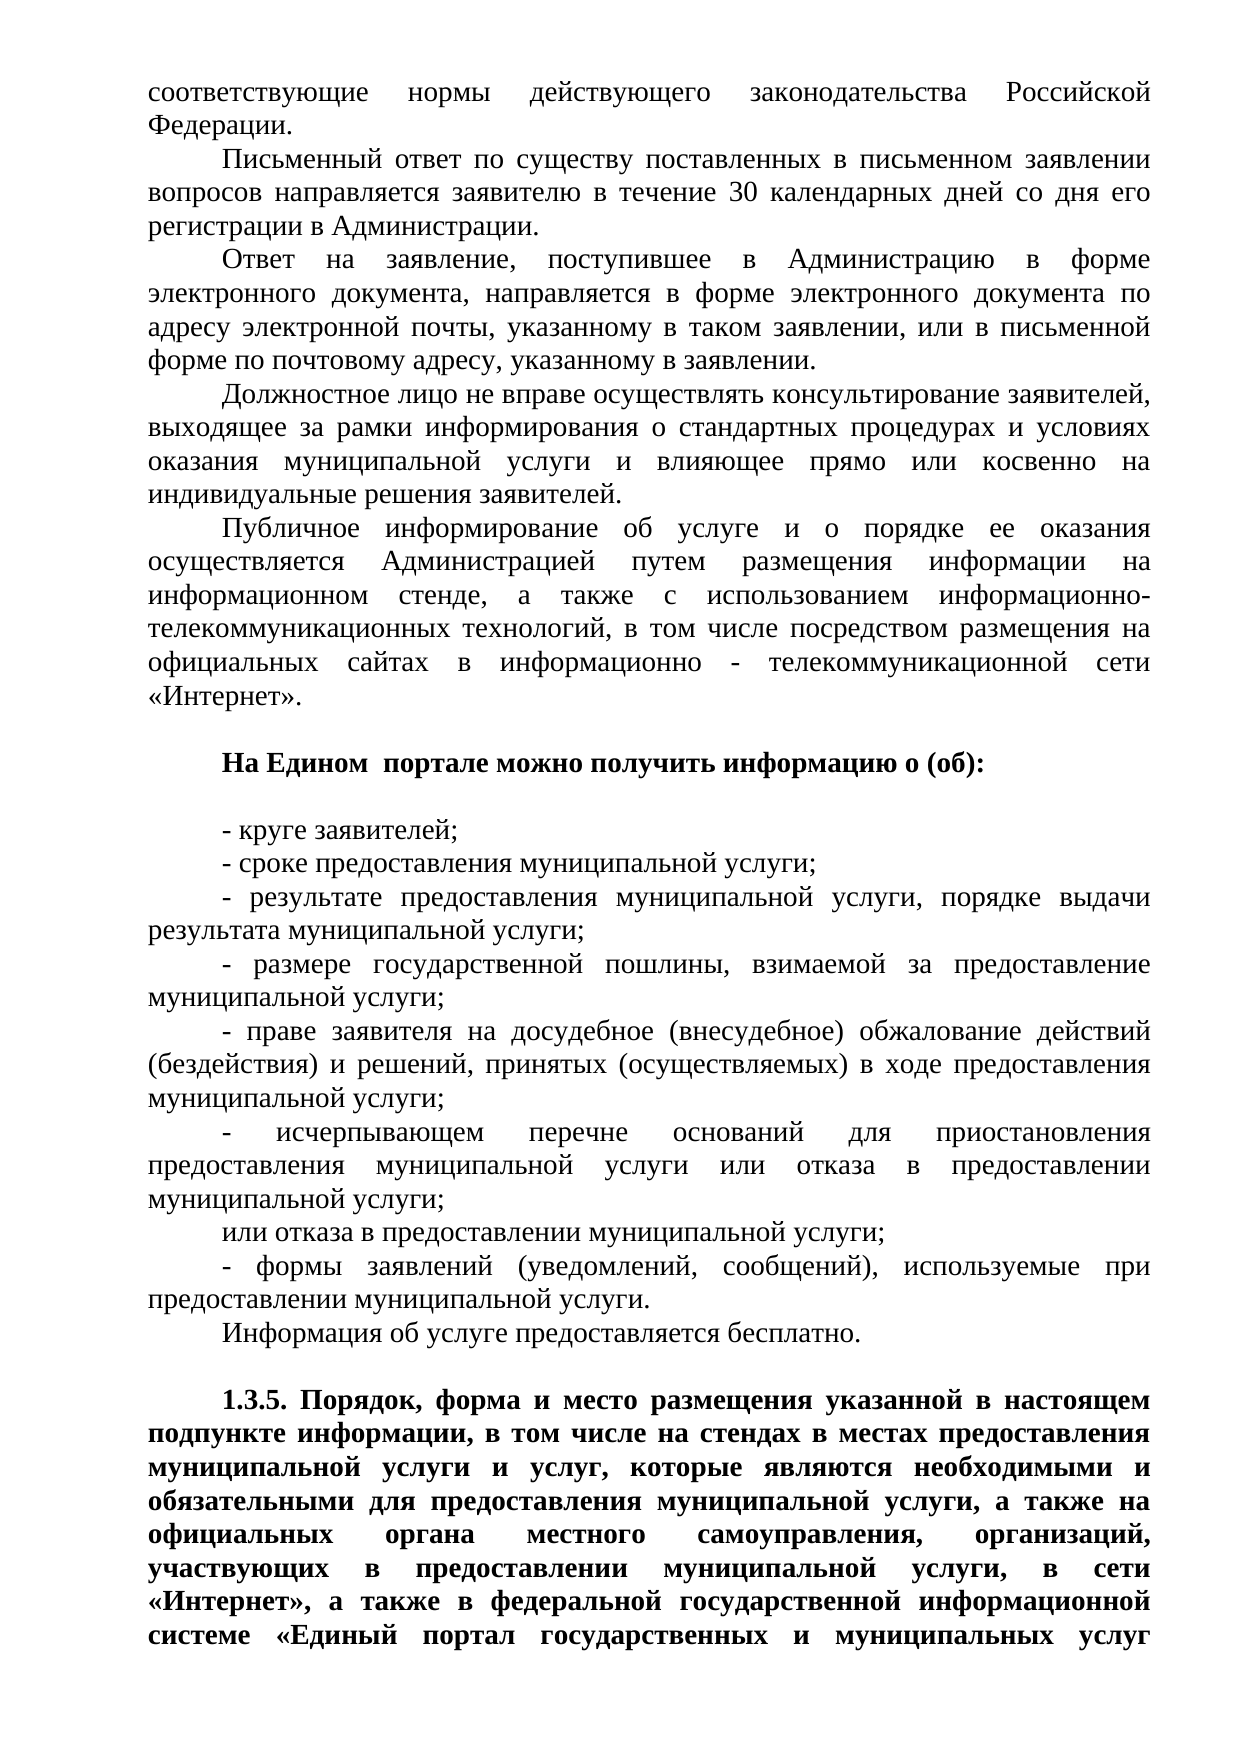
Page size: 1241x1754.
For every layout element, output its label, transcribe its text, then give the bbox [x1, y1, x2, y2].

text Публичное информирование об услуге и о порядке ее оказания осуществляется Администрацией путем размещения информации на информационном стенде, а также с использованием информационно-телекоммуникационных технологий, в том числе посредством размещения на официальных сайтах в информационно - телекоммуникационной сети «Интернет». [148, 510, 1152, 711]
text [148, 74, 1152, 141]
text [148, 1382, 1152, 1650]
text На Едином портале можно получить информацию о (об): [148, 745, 1152, 778]
text Ответ на заявление, поступившее в Администрацию в форме электронного документа, направляется в форме электронного документа по адресу электронной почты, указанному в таком заявлении, или в письменной форме по почтовому адресу, указанному в заявлении. [148, 242, 1152, 376]
text Должностное лицо не вправе осуществлять консультирование заявителей, выходящее за рамки информирования о стандартных процедурах и условиях оказания муниципальной услуги и влияющее прямо или косвенно на индивидуальные решения заявителей. [148, 376, 1152, 510]
text - сроке предоставления муниципальной услуги; [148, 845, 1152, 879]
text Письменный ответ по существу поставленных в письменном заявлении вопросов направляется заявителю в течение 30 календарных дней со дня его регистрации в Администрации. [148, 141, 1152, 242]
text Информация об услуге предоставляется бесплатно. [148, 1315, 1152, 1348]
text - размере государственной пошлины, взимаемой за предоставление муниципальной услуги; [148, 946, 1152, 1013]
text - результате предоставления муниципальной услуги, порядке выдачи результата муниципальной услуги; [148, 879, 1152, 946]
text - круге заявителей; [148, 812, 1152, 845]
text - формы заявлений (уведомлений, сообщений), используемые при предоставлении муниципальной услуги. [148, 1248, 1152, 1315]
text - праве заявителя на досудебное (внесудебное) обжалование действий (бездействия) и решений, принятых (осуществляемых) в ходе предоставления муниципальной услуги; [148, 1013, 1152, 1114]
text или отказа в предоставлении муниципальной услуги; [148, 1214, 1152, 1248]
text - исчерпывающем перечне оснований для приостановления предоставления муниципальной услуги или отказа в предоставлении муниципальной услуги; [148, 1114, 1152, 1214]
